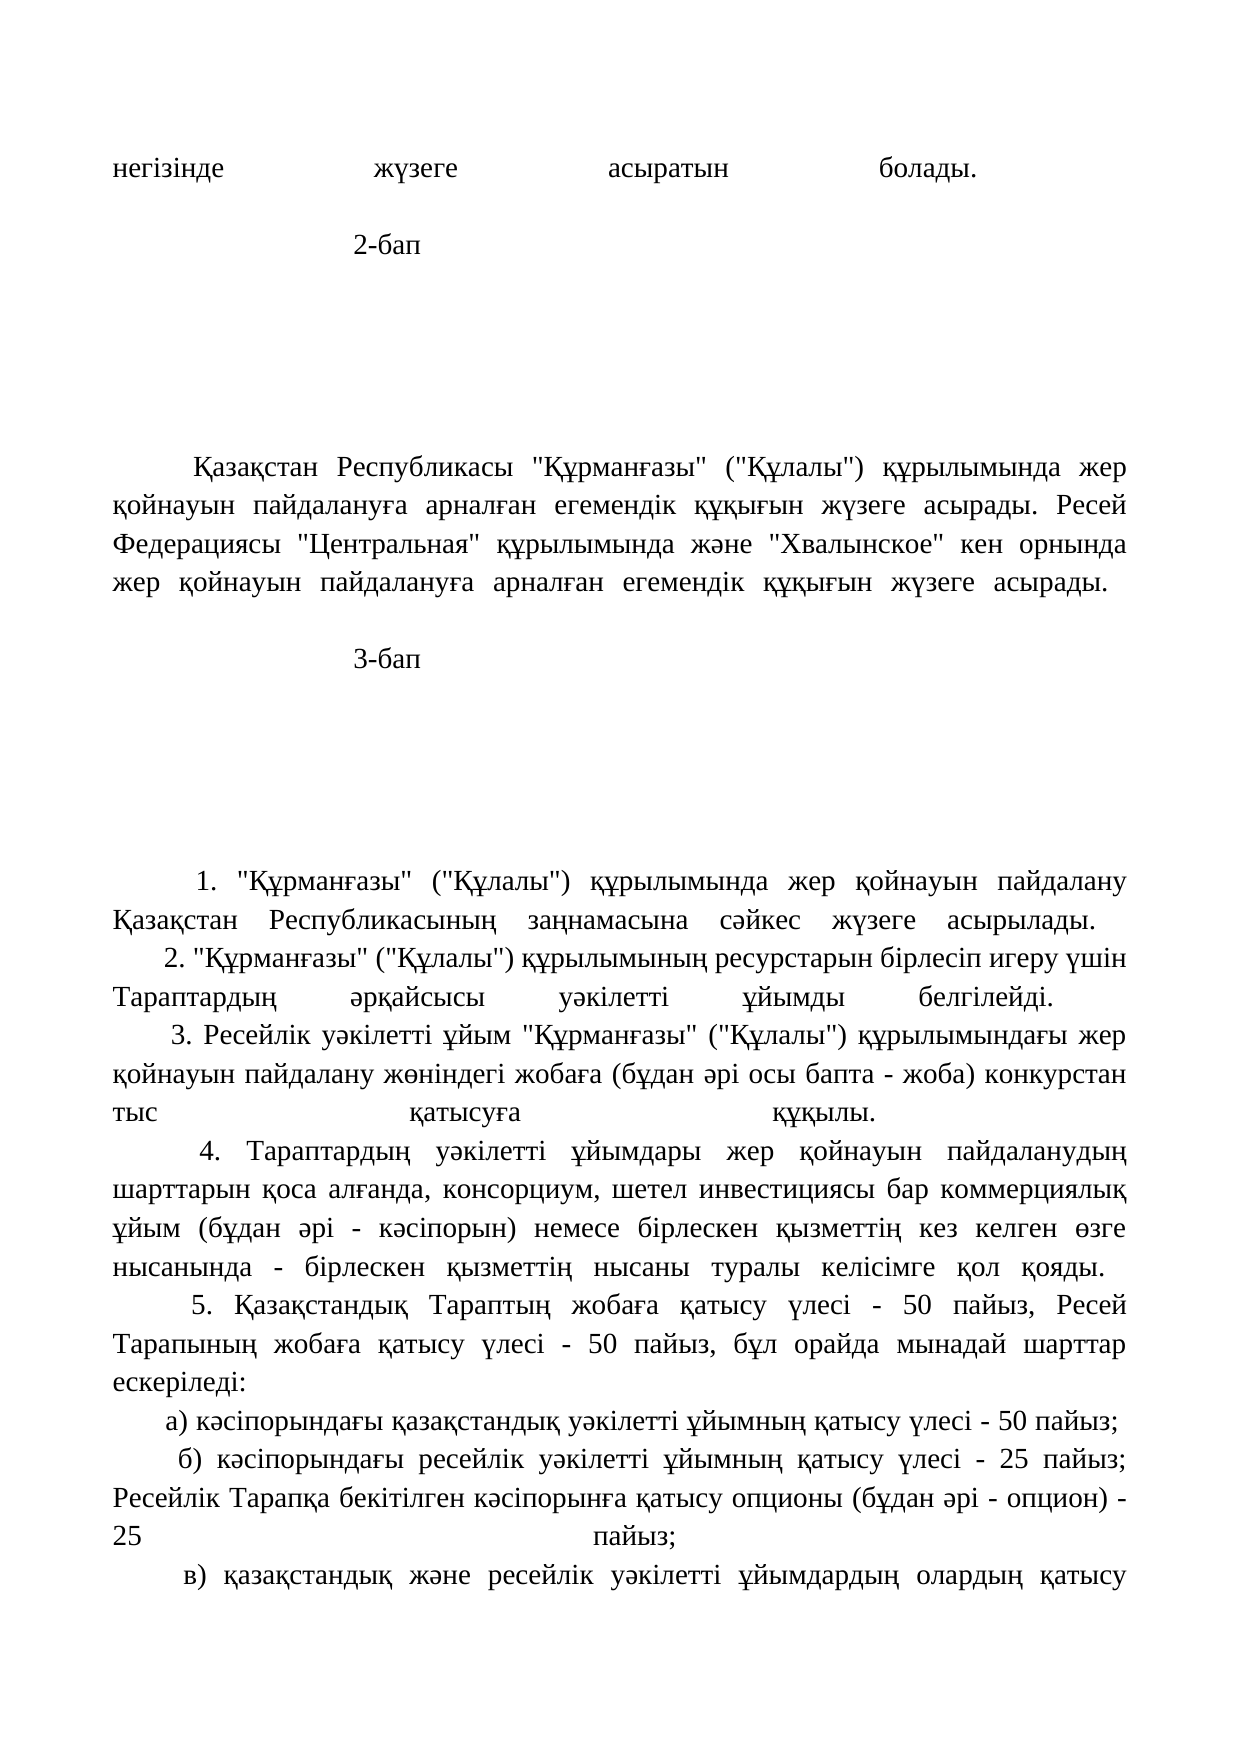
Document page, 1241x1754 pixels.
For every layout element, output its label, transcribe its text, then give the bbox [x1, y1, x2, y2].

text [112, 150, 1128, 222]
text Қазақстан Республикасы "Құрманғазы" ("Құлалы") құрылымында жер қойнауын пайдалануға арналған егемендiк құқығын жүзеге асырады. Ресей Федерациясы "Центральная" құрылымында және "Хвалынское" кен орнында жер қойнауын пайдалануға арналған егемендiк құқығын жүзеге асырады. [112, 372, 1128, 637]
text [112, 786, 1128, 1591]
text 3-бап [112, 642, 1128, 675]
text 2-бап [112, 227, 1128, 261]
